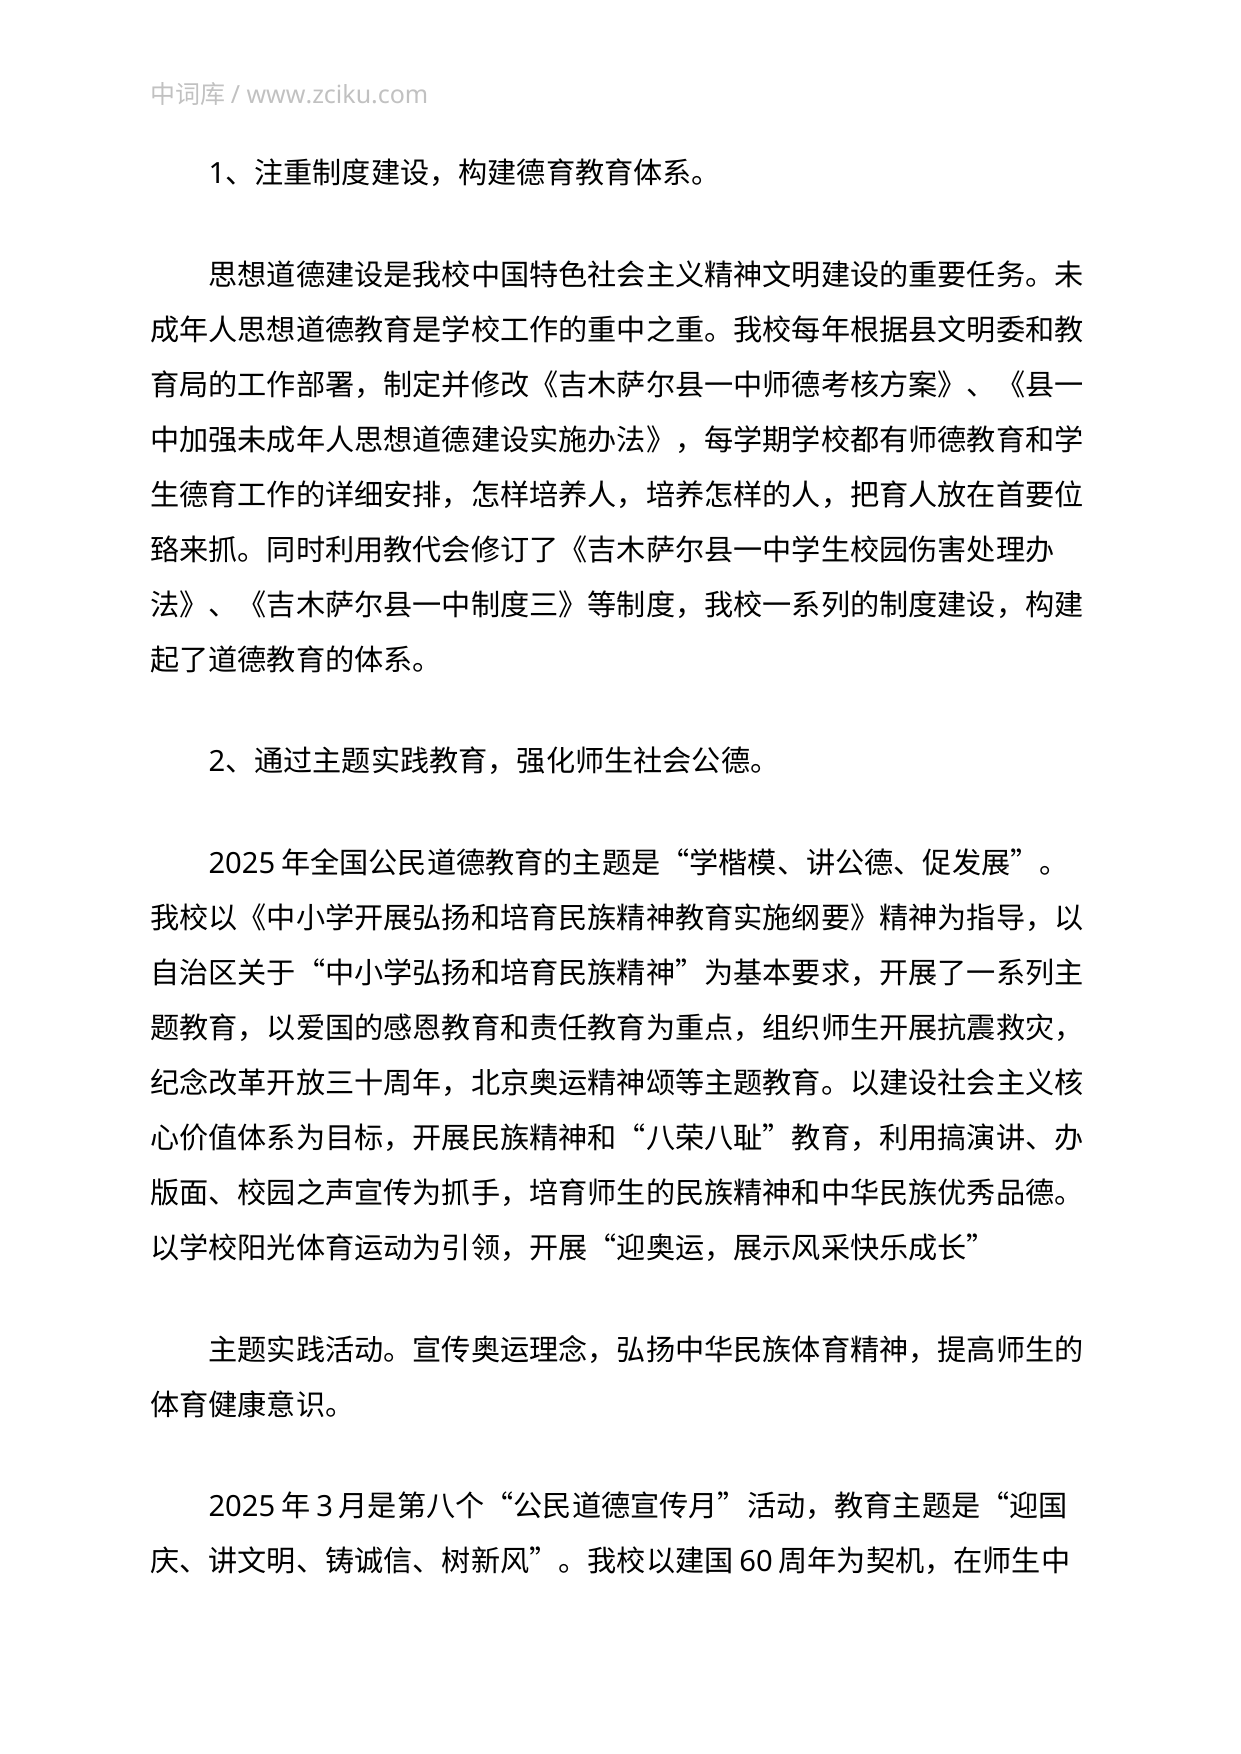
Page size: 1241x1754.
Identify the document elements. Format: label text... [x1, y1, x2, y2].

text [150, 1483, 1090, 1580]
text 思想道德建设是我校中国特色社会主义精神文明建设的重要任务。未成年人思想道德教育是学校工作的重中之重。我校每年根据县文明委和教育局的工作部署，制定并修改《吉木萨尔县一中师德考核方案》、《县一中加强未成年人思想道德建设实施办法》，每学期学校都有师德教育和学生德育工作的详细安排，怎样培养人，培养怎样的人，把育人放在首要位臵来抓。同时利用教代会修订了《吉木萨尔县一中学生校园伤害处理办法》、《吉木萨尔县一中制度三》等制度，我校一系列的制度建设，构建起了道德教育的体系。 [150, 252, 1090, 678]
text 2025年全国公民道德教育的主题是“学楷模、讲公德、促发展”。我校以《中小学开展弘扬和培育民族精神教育实施纲要》精神为指导，以自治区关于“中小学弘扬和培育民族精神”为基本要求，开展了一系列主题教育，以爱国的感恩教育和责任教育为重点，组织师生开展抗震救灾，纪念改革开放三十周年，北京奥运精神颂等主题教育。以建设社会主义核心价值体系为目标，开展民族精神和“八荣八耻”教育，利用搞演讲、办版面、校园之声宣传为抓手，培育师生的民族精神和中华民族优秀品德。以学校阳光体育运动为引领，开展“迎奥运，展示风采快乐成长” [150, 840, 1090, 1267]
text 2、通过主题实践教育，强化师生社会公德。 [150, 738, 1090, 780]
text 主题实践活动。宣传奥运理念，弘扬中华民族体育精神，提高师生的体育健康意识。 [150, 1326, 1090, 1423]
text 1、注重制度建设，构建德育教育体系。 [150, 150, 1090, 192]
